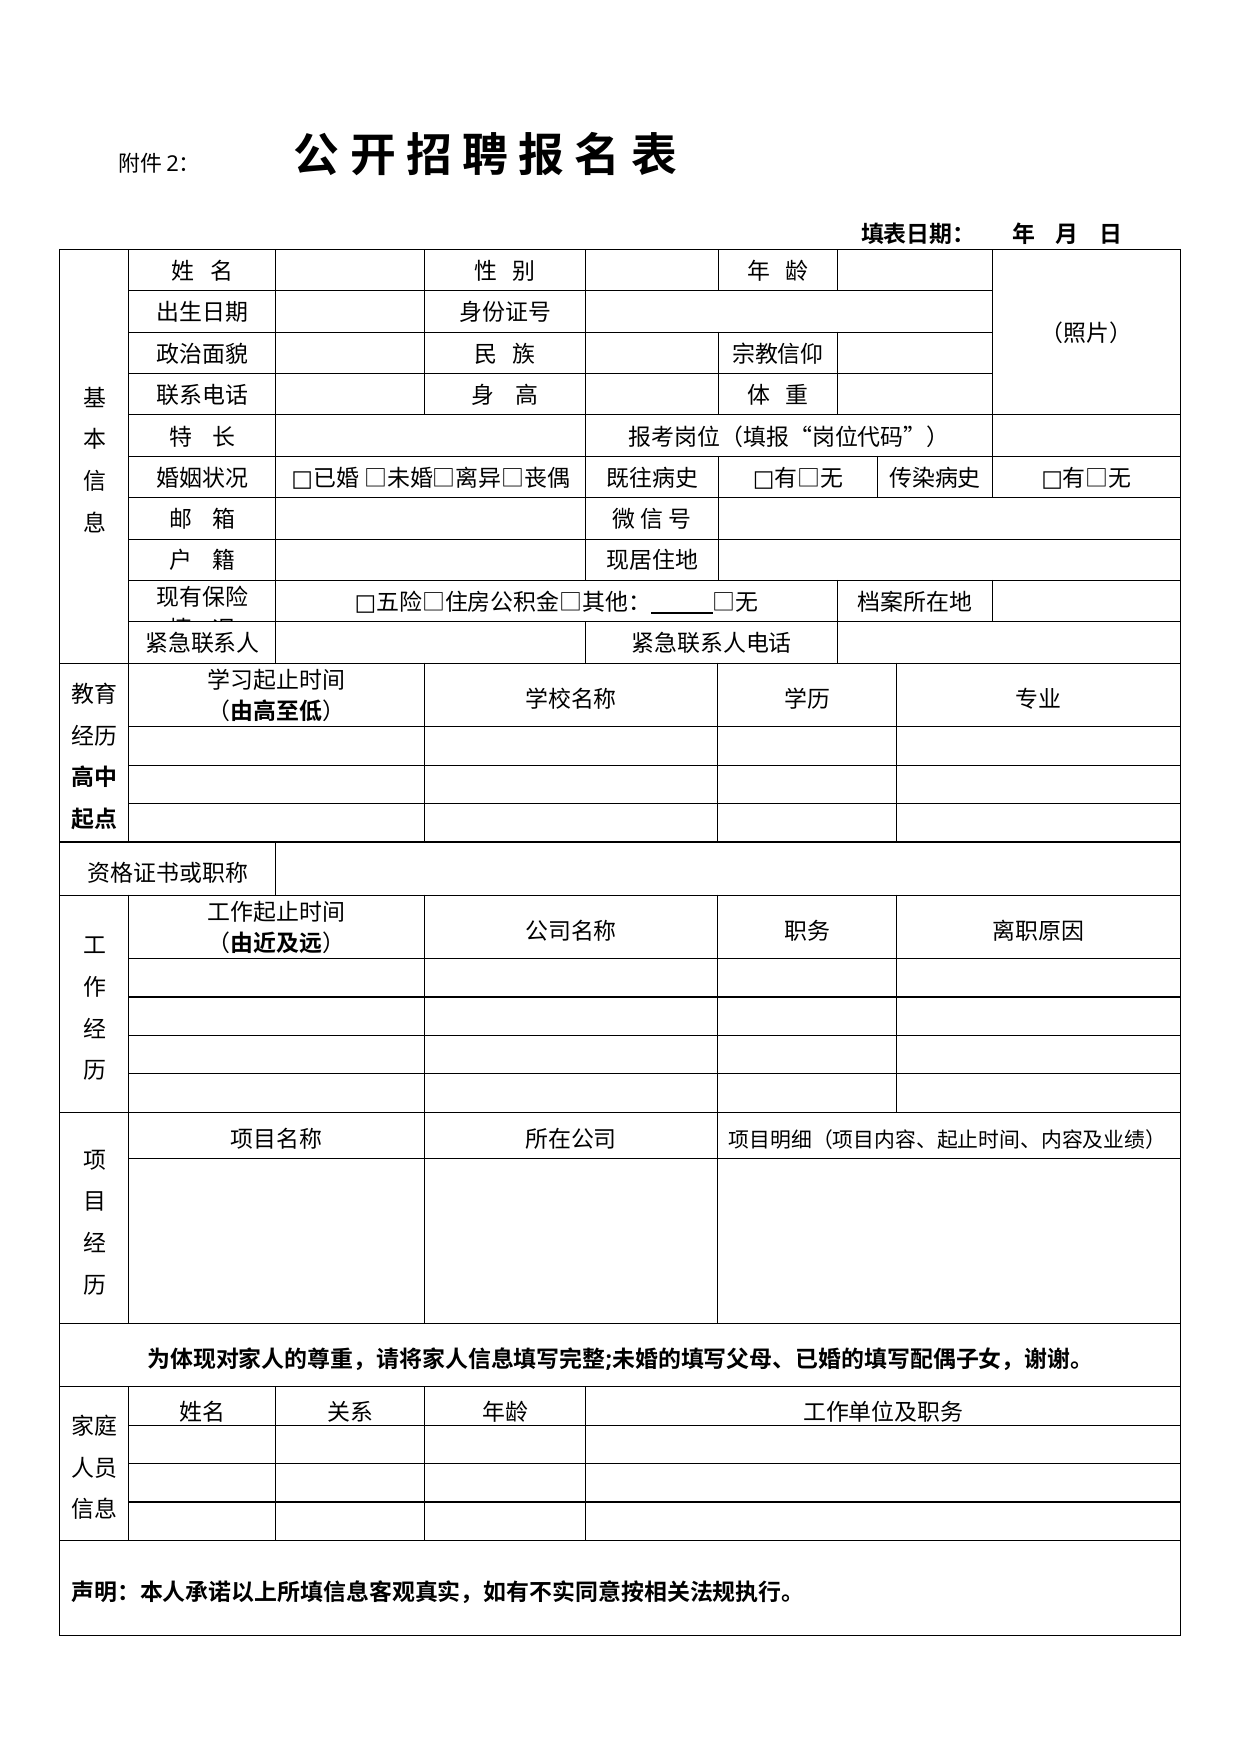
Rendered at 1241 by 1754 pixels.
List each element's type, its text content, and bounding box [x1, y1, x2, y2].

table_header [276, 250, 424, 290]
table_cell [129, 1036, 424, 1073]
table_cell [718, 959, 896, 996]
table_cell [718, 766, 896, 803]
table_cell [276, 540, 585, 580]
table_cell 项目明细（项目内容、起止时间、内容及业绩） [718, 1113, 1180, 1158]
table_cell [425, 727, 717, 764]
table_cell [719, 498, 1180, 538]
table_cell 教育经历 高中起点 [60, 664, 128, 841]
table_cell [425, 1159, 717, 1323]
table_cell 所在公司 [425, 1113, 717, 1158]
table_cell [129, 1503, 275, 1540]
table_cell [276, 1464, 424, 1501]
table_cell [129, 1426, 275, 1463]
table_cell 报考岗位（填报“岗位代码”） [586, 415, 992, 456]
table_cell 微 信 号 [586, 498, 718, 538]
table_cell [276, 622, 585, 662]
table_cell [425, 804, 717, 841]
table_cell 职务 [718, 896, 896, 958]
table_cell 工作单位及职务 [586, 1387, 1180, 1424]
table_cell 联系电话 [129, 374, 275, 414]
table_cell [425, 959, 717, 996]
table_cell [425, 998, 717, 1035]
table_cell [425, 1426, 585, 1463]
table_cell [129, 1464, 275, 1501]
table_cell [425, 1036, 717, 1073]
table_cell [425, 1464, 585, 1501]
table_cell [718, 1074, 896, 1112]
table_cell 体 重 [719, 374, 837, 414]
table_cell [838, 622, 1180, 662]
table_cell [718, 727, 896, 764]
table_cell [586, 1464, 1180, 1501]
table_cell 工作起止时间 （由近及远） [129, 896, 424, 958]
table_cell [718, 804, 896, 841]
table_cell [719, 540, 1180, 580]
table_cell 现居住地 [586, 540, 718, 580]
table_cell [129, 1159, 424, 1323]
table_cell 传染病史 [878, 457, 992, 497]
table_cell 学历 [718, 664, 896, 726]
table_cell [425, 1074, 717, 1112]
table_cell [276, 374, 424, 414]
table_cell □有□无 [993, 457, 1180, 497]
table_cell 关系 [276, 1387, 424, 1424]
table_cell [897, 766, 1180, 803]
table_cell 工 作 经 历 [60, 896, 128, 1112]
table_cell 邮 箱 [129, 498, 275, 538]
table_cell [993, 415, 1180, 456]
table_cell [276, 415, 585, 456]
table_cell [425, 766, 717, 803]
table_cell [276, 333, 424, 373]
table_header 基 本 信 息 [60, 250, 128, 662]
table_cell 资格证书或职称 [60, 843, 275, 894]
table_cell 特 长 [129, 415, 275, 456]
table_cell 学习起止时间 （由高至低） [129, 664, 424, 726]
text 填表日期： 年 月 日 [118, 216, 1122, 249]
table_header [586, 250, 718, 290]
table_header 年 龄 [719, 250, 837, 290]
table_cell [586, 333, 718, 373]
table_cell 政治面貌 [129, 333, 275, 373]
table_cell [897, 959, 1180, 996]
table_cell [276, 291, 424, 332]
table_cell 档案所在地 [838, 581, 992, 621]
table_cell 项目名称 [129, 1113, 424, 1158]
table_cell 家庭 人员 信息 [60, 1387, 128, 1540]
table_cell 为体现对家人的尊重，请将家人信息填写完整;未婚的填写父母、已婚的填写配偶子女，谢谢。 [60, 1324, 1180, 1386]
table_cell 公司名称 [425, 896, 717, 958]
table_header （照片） [993, 250, 1180, 414]
table_cell [586, 291, 992, 332]
table_cell [838, 374, 992, 414]
table_cell 紧急联系人 [129, 622, 275, 662]
table_cell [276, 1426, 424, 1463]
table_cell [897, 727, 1180, 764]
table_cell [129, 766, 424, 803]
table_cell 紧急联系人电话 [586, 622, 837, 662]
table_cell [129, 959, 424, 996]
table_cell [425, 1503, 585, 1540]
table_cell 出生日期 [129, 291, 275, 332]
table_cell □五险□住房公积金□其他： □无 [276, 581, 837, 621]
table_cell 离职原因 [897, 896, 1180, 958]
table_cell [276, 843, 1180, 894]
table_cell 项 目 经 历 [60, 1113, 128, 1323]
table_cell 户 籍 [129, 540, 275, 580]
table_cell [718, 1159, 1180, 1323]
table_cell [897, 1074, 1180, 1112]
table_header 性 别 [425, 250, 585, 290]
table_cell □有□无 [719, 457, 877, 497]
table_cell [897, 998, 1180, 1035]
table_cell 民 族 [425, 333, 585, 373]
table_cell 婚姻状况 [129, 457, 275, 497]
table_cell 宗教信仰 [719, 333, 837, 373]
table_cell [586, 374, 718, 414]
table_cell 身 高 [425, 374, 585, 414]
table_cell [897, 804, 1180, 841]
table_cell [718, 998, 896, 1035]
table_cell [129, 1074, 424, 1112]
table_cell 现有保险 情 况 [129, 581, 275, 621]
table_cell 学校名称 [425, 664, 717, 726]
table_cell [129, 804, 424, 841]
table_cell 年龄 [425, 1387, 585, 1424]
table_header [838, 250, 992, 290]
table_cell [838, 333, 992, 373]
table_cell [276, 498, 585, 538]
table_cell 身份证号 [425, 291, 585, 332]
table_cell [718, 1036, 896, 1073]
table_cell 声明：本人承诺以上所填信息客观真实，如有不实同意按相关法规执行。 [60, 1541, 1180, 1635]
table_cell 专业 [897, 664, 1180, 726]
table_cell 姓名 [129, 1387, 275, 1424]
table_cell [586, 1426, 1180, 1463]
table_cell □已婚 □未婚□离异□丧偶 [276, 457, 585, 497]
table_header 姓 名 [129, 250, 275, 290]
table_cell [129, 727, 424, 764]
text 附件2： 公 开 招 聘 报 名 表 [118, 118, 1122, 184]
table_cell 既往病史 [586, 457, 718, 497]
table_cell [586, 1503, 1180, 1540]
table_cell [276, 1503, 424, 1540]
table_cell [897, 1036, 1180, 1073]
table_cell [993, 581, 1180, 621]
table_cell [129, 998, 424, 1035]
